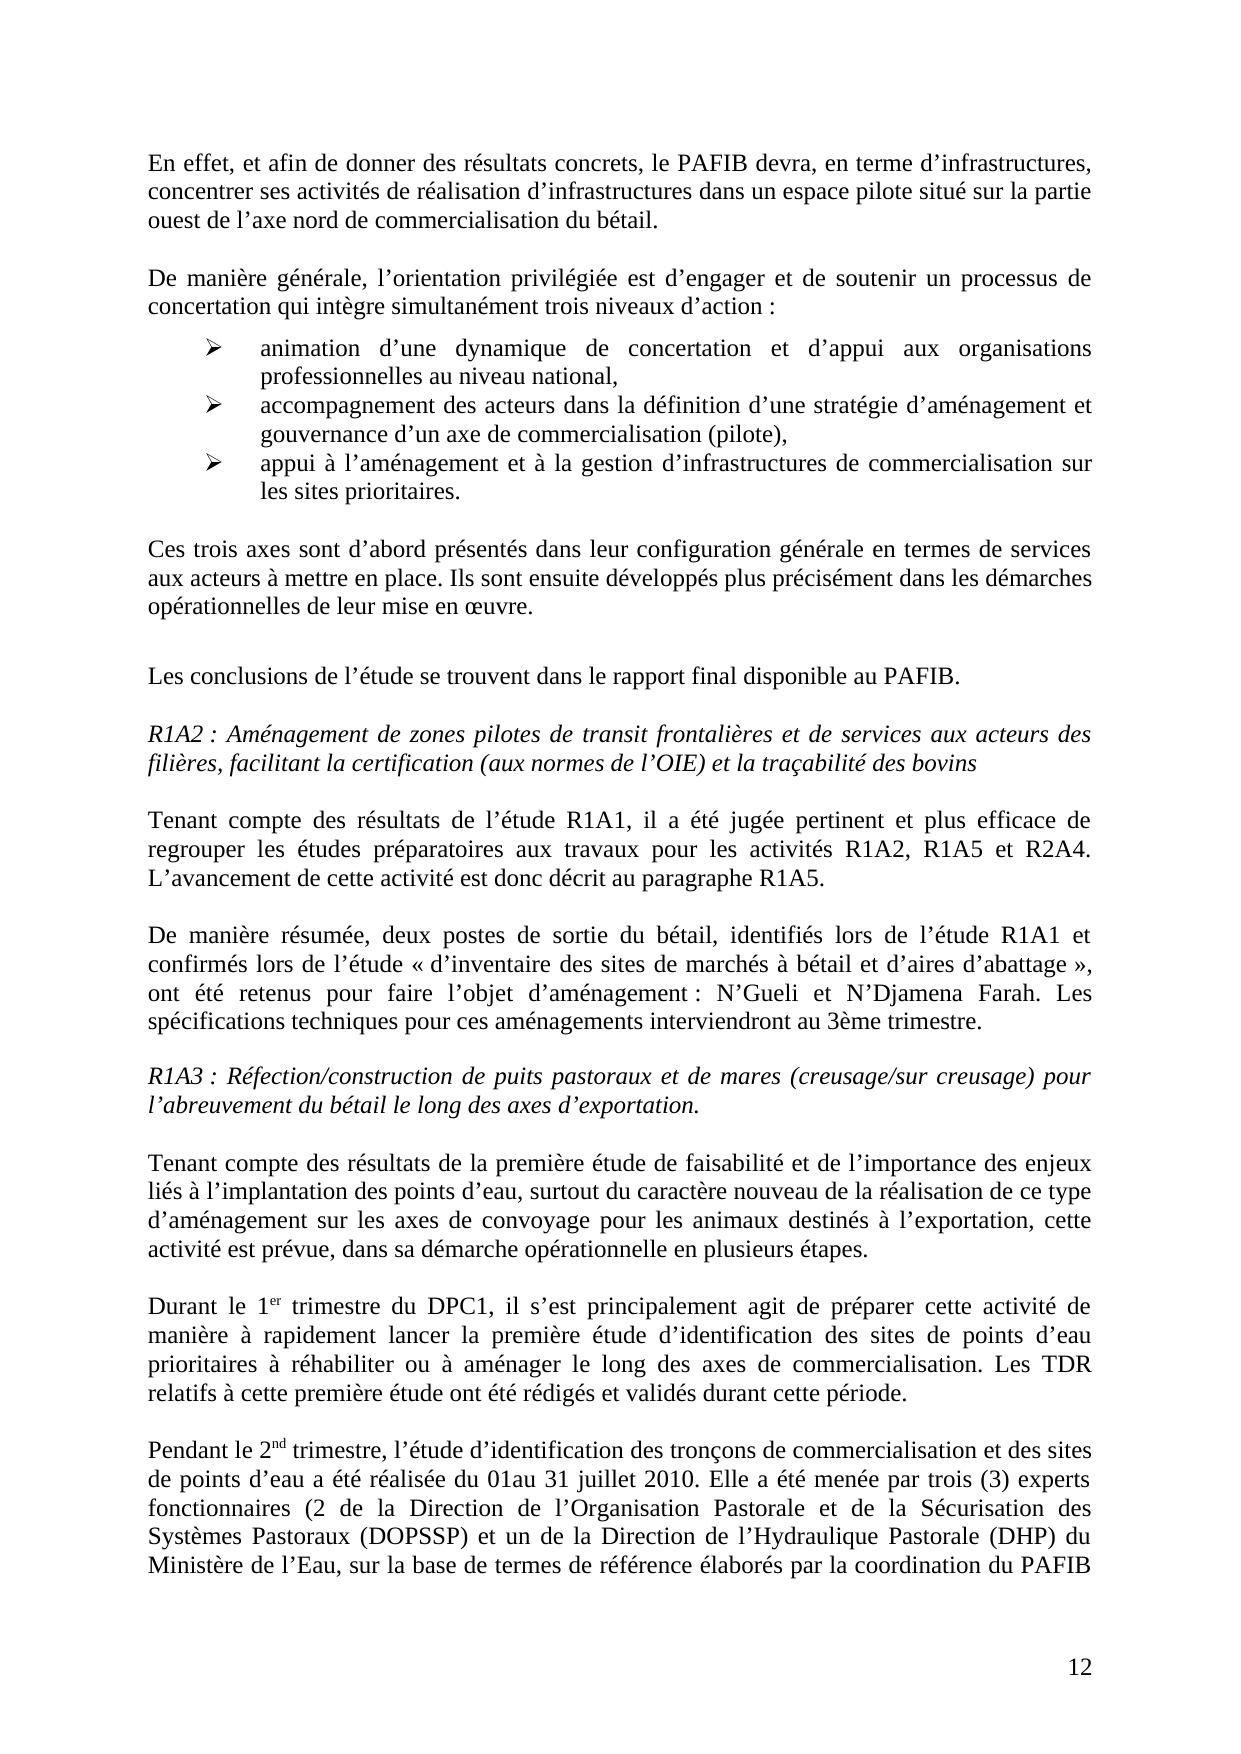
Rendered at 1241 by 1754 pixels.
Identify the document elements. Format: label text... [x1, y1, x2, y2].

text En effet, et afin de donner des résultats concrets, le PAFIB devra, en terme d’infrastructures, concentrer ses activités de réalisation d’infrastructures dans un espace pilote situé sur la partie ouest de l’axe nord de commercialisation du bétail. [148, 148, 1093, 234]
text Durant le 1er trimestre du DPC1, il s’est principalement agit de préparer cette activité de manière à rapidement lancer la première étude d’identification des sites de points d’eau prioritaires à réhabiliter ou à aménager le long des axes de commercialisation. Les TDR relatifs à cette première étude ont été rédigés et validés durant cette période. [148, 1291, 1093, 1406]
text Ces trois axes sont d’abord présentés dans leur configuration générale en termes de services aux acteurs à mettre en place. Ils sont ensuite développés plus précisément dans les démarches opérationnelles de leur mise en œuvre. [148, 534, 1093, 620]
text Les conclusions de l’étude se trouvent dans le rapport final disponible au PAFIB. [148, 661, 1093, 690]
text De manière résumée, deux postes de sortie du bétail, identifiés lors de l’étude R1A1 et confirmés lors de l’étude « d’inventaire des sites de marchés à bétail et d’aires d’abattage », ont été retenus pour faire l’objet d’aménagement : N’Gueli et N’Djamena Farah. Les spécifications techniques pour ces aménagements interviendront au 3ème trimestre. [148, 920, 1093, 1035]
text Tenant compte des résultats de la première étude de faisabilité et de l’importance des enjeux liés à l’implantation des points d’eau, surtout du caractère nouveau de la réalisation de ce type d’aménagement sur les axes de convoyage pour les animaux destinés à l’exportation, cette activité est prévue, dans sa démarche opérationnelle en plusieurs étapes. [148, 1148, 1093, 1263]
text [148, 1435, 1093, 1579]
list accompagnement des acteurs dans la définition d’une stratégie d’aménagement et gouvernance d’un axe de commercialisation (pilote), [204, 390, 1093, 448]
list animation d’une dynamique de concertation et d’appui aux organisations professionnelles au niveau national, [204, 333, 1093, 390]
text R1A3 : Réfection/construction de puits pastoraux et de mares (creusage/sur creusage) pour l’abreuvement du bétail le long des axes d’exportation. [148, 1061, 1093, 1119]
text R1A2 : Aménagement de zones pilotes de transit frontalières et de services aux acteurs des filières, facilitant la certification (aux normes de l’OIE) et la traçabilité des bovins [148, 719, 1093, 776]
text De manière générale, l’orientation privilégiée est d’engager et de soutenir un processus de concertation qui intègre simultanément trois niveaux d’action : [148, 263, 1093, 320]
list appui à l’aménagement et à la gestion d’infrastructures de commercialisation sur les sites prioritaires. [204, 448, 1093, 505]
text Tenant compte des résultats de l’étude R1A1, il a été jugée pertinent et plus efficace de regrouper les études préparatoires aux travaux pour les activités R1A2, R1A5 et R2A4. L’avancement de cette activité est donc décrit au paragraphe R1A5. [148, 805, 1093, 891]
